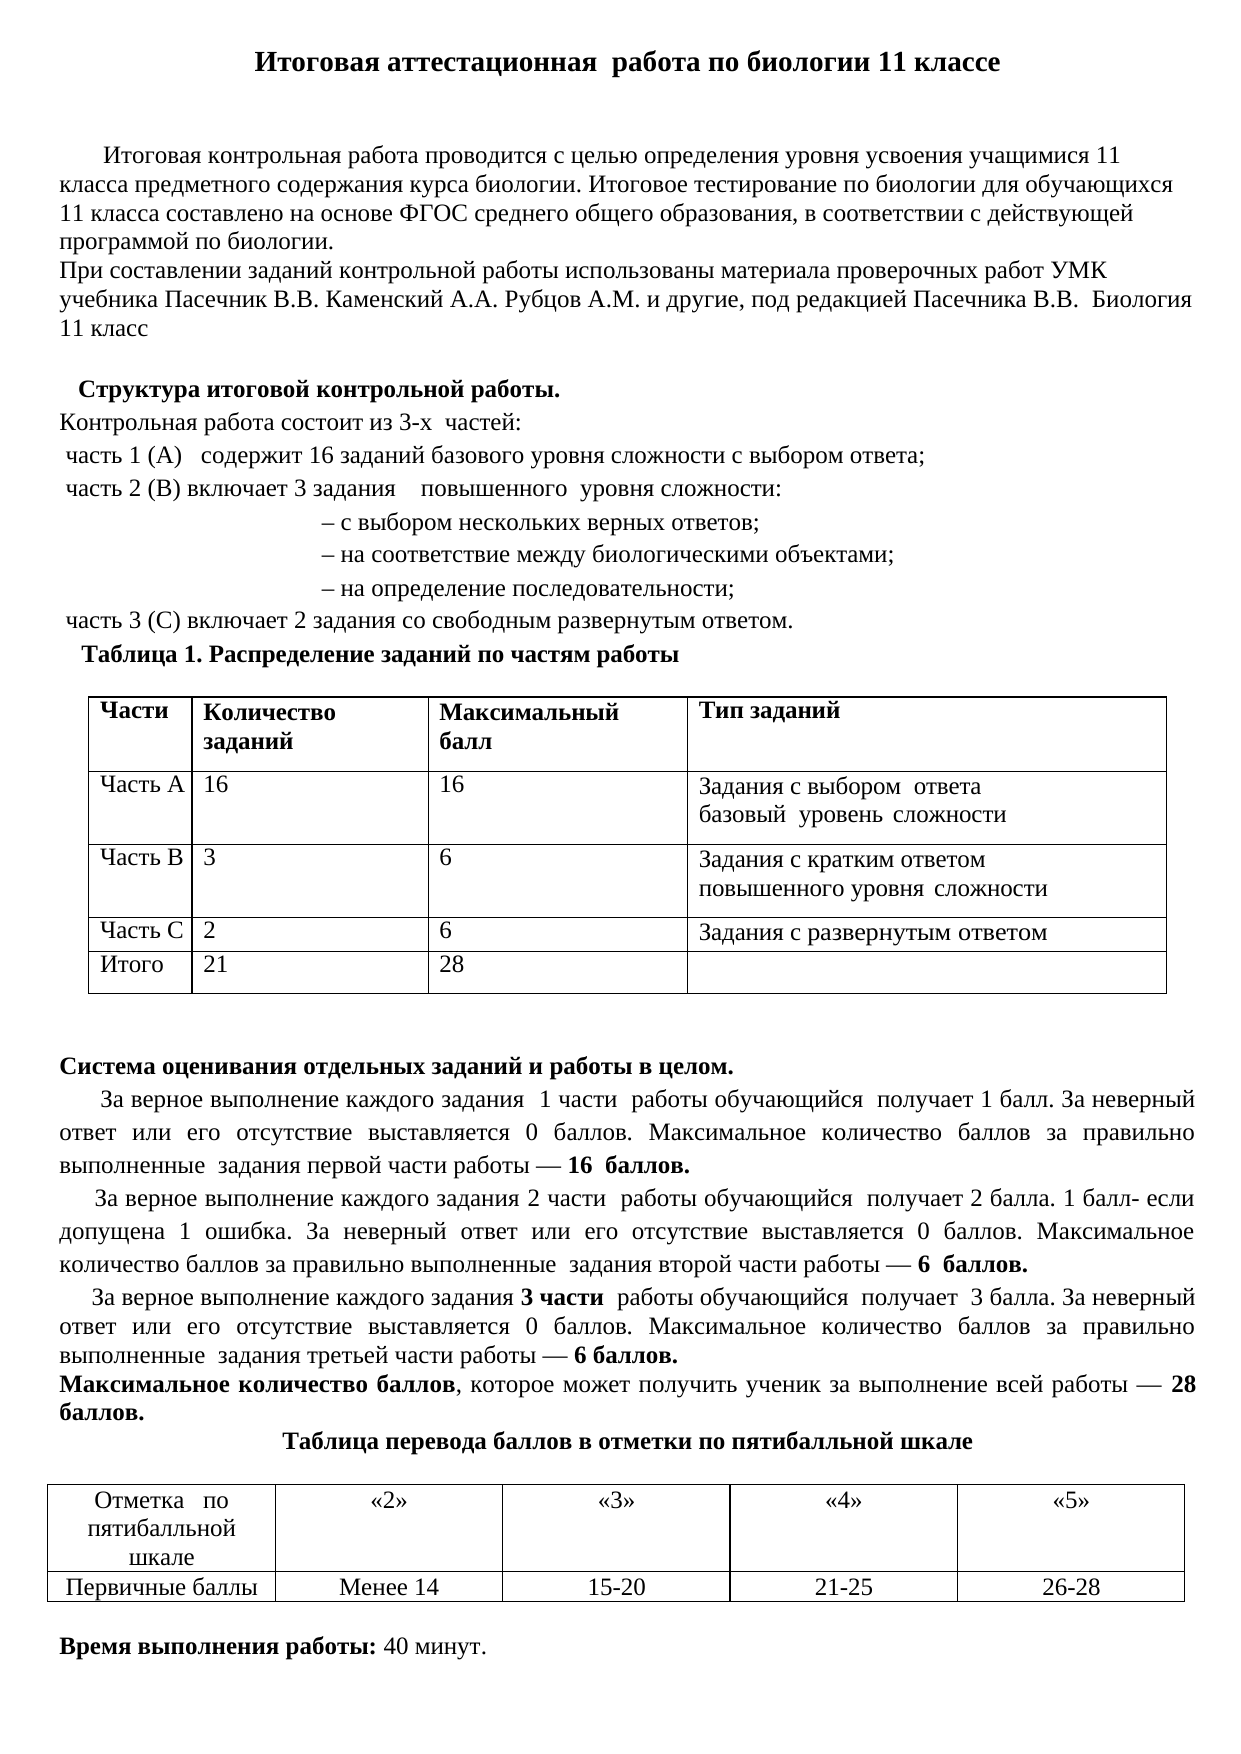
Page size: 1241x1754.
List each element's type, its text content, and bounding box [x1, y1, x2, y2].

text – на соответствие между биологическими объектами; [59, 539, 1196, 568]
table_cell Задания с выбором ответа базовый уровень сложности [688, 772, 1166, 843]
text При составлении заданий контрольной работы использованы материала проверочных работ УМК учебника Пасечник В.В. Каменский А.А. Рубцов А.М. и другие, под редакцией Пасечника В.В. Биология 11 класс [59, 255, 1196, 341]
text – на определение последовательности; [59, 573, 1196, 601]
text Структура итоговой контрольной работы. [59, 374, 1196, 403]
table_cell 6 [429, 845, 687, 917]
table_cell 3 [193, 845, 428, 917]
table_header Части [89, 698, 191, 771]
table_header «5» [958, 1485, 1184, 1571]
text Таблица перевода баллов в отметки по пятибалльной шкале [59, 1426, 1196, 1455]
text Время выполнения работы: 40 минут. [59, 1631, 1196, 1659]
text Итоговая контрольная работа проводится с целью определения уровня усвоения учащимися 11 класса предметного содержания курса биологии. Итоговое тестирование по биологии для обучающихся 11 класса составлено на основе ФГОС среднего общего образования, в соответствии с действующей программой по биологии. [59, 140, 1196, 255]
table_cell Итого [89, 952, 191, 992]
table_cell 2 [193, 918, 428, 951]
text часть 3 (С) включает 2 задания со свободным развернутым ответом. [59, 606, 1196, 634]
text За верное выполнение каждого задания 2 части работы обучающийся получает 2 балла. 1 балл- если допущена 1 ошибка. За неверный ответ или его отсутствие выставляется 0 баллов. Максимальное количество баллов за правильно выполненные задания второй части работы — 6 баллов. [59, 1183, 1196, 1278]
table_header «4» [731, 1485, 957, 1571]
table_cell 26-28 [958, 1572, 1184, 1601]
text Максимальное количество баллов, которое может получить ученик за выполнение всей работы — 28 баллов. [59, 1369, 1196, 1426]
table_header «3» [503, 1485, 729, 1571]
table_header «2» [276, 1485, 502, 1571]
table_cell Менее 14 [276, 1572, 502, 1601]
table_cell Задания с развернутым ответом [688, 918, 1166, 951]
table_header Количество заданий [193, 698, 428, 771]
table_cell 16 [429, 772, 687, 843]
table_cell 15-20 [503, 1572, 729, 1601]
table_cell Задания с кратким ответом повышенного уровня сложности [688, 845, 1166, 917]
table_cell 28 [429, 952, 687, 992]
table_cell Часть С [89, 918, 191, 951]
text За верное выполнение каждого задания 3 части работы обучающийся получает 3 балла. За неверный ответ или его отсутствие выставляется 0 баллов. Максимальное количество баллов за правильно выполненные задания третьей части работы — 6 баллов. [59, 1282, 1196, 1369]
table_cell [688, 952, 1166, 992]
table_header Максимальный балл [429, 698, 687, 771]
table_cell 16 [193, 772, 428, 843]
table_cell 21-25 [731, 1572, 957, 1601]
text часть 1 (А) содержит 16 заданий базового уровня сложности с выбором ответа; [59, 441, 1196, 469]
text часть 2 (В) включает 3 задания повышенного уровня сложности: [59, 473, 1196, 502]
text Система оценивания отдельных заданий и работы в целом. [59, 1051, 1196, 1080]
table_cell 21 [193, 952, 428, 992]
table_cell Часть А [89, 772, 191, 843]
text За верное выполнение каждого задания 1 части работы обучающийся получает 1 балл. За неверный ответ или его отсутствие выставляется 0 баллов. Максимальное количество баллов за правильно выполненные задания первой части работы — 16 баллов. [59, 1084, 1196, 1179]
table_header Отметка по пятибалльной шкале [48, 1485, 275, 1571]
text Контрольная работа состоит из 3-х частей: [59, 407, 1196, 436]
table_header Тип заданий [688, 698, 1166, 771]
table_cell Часть В [89, 845, 191, 917]
text – с выбором нескольких верных ответов; [59, 507, 1196, 535]
table_cell Первичные баллы [48, 1572, 275, 1601]
text Таблица 1. Распределение заданий по частям работы [81, 639, 1196, 667]
table_cell 6 [429, 918, 687, 951]
text Итоговая аттестационная работа по биологии 11 классе [59, 44, 1196, 78]
